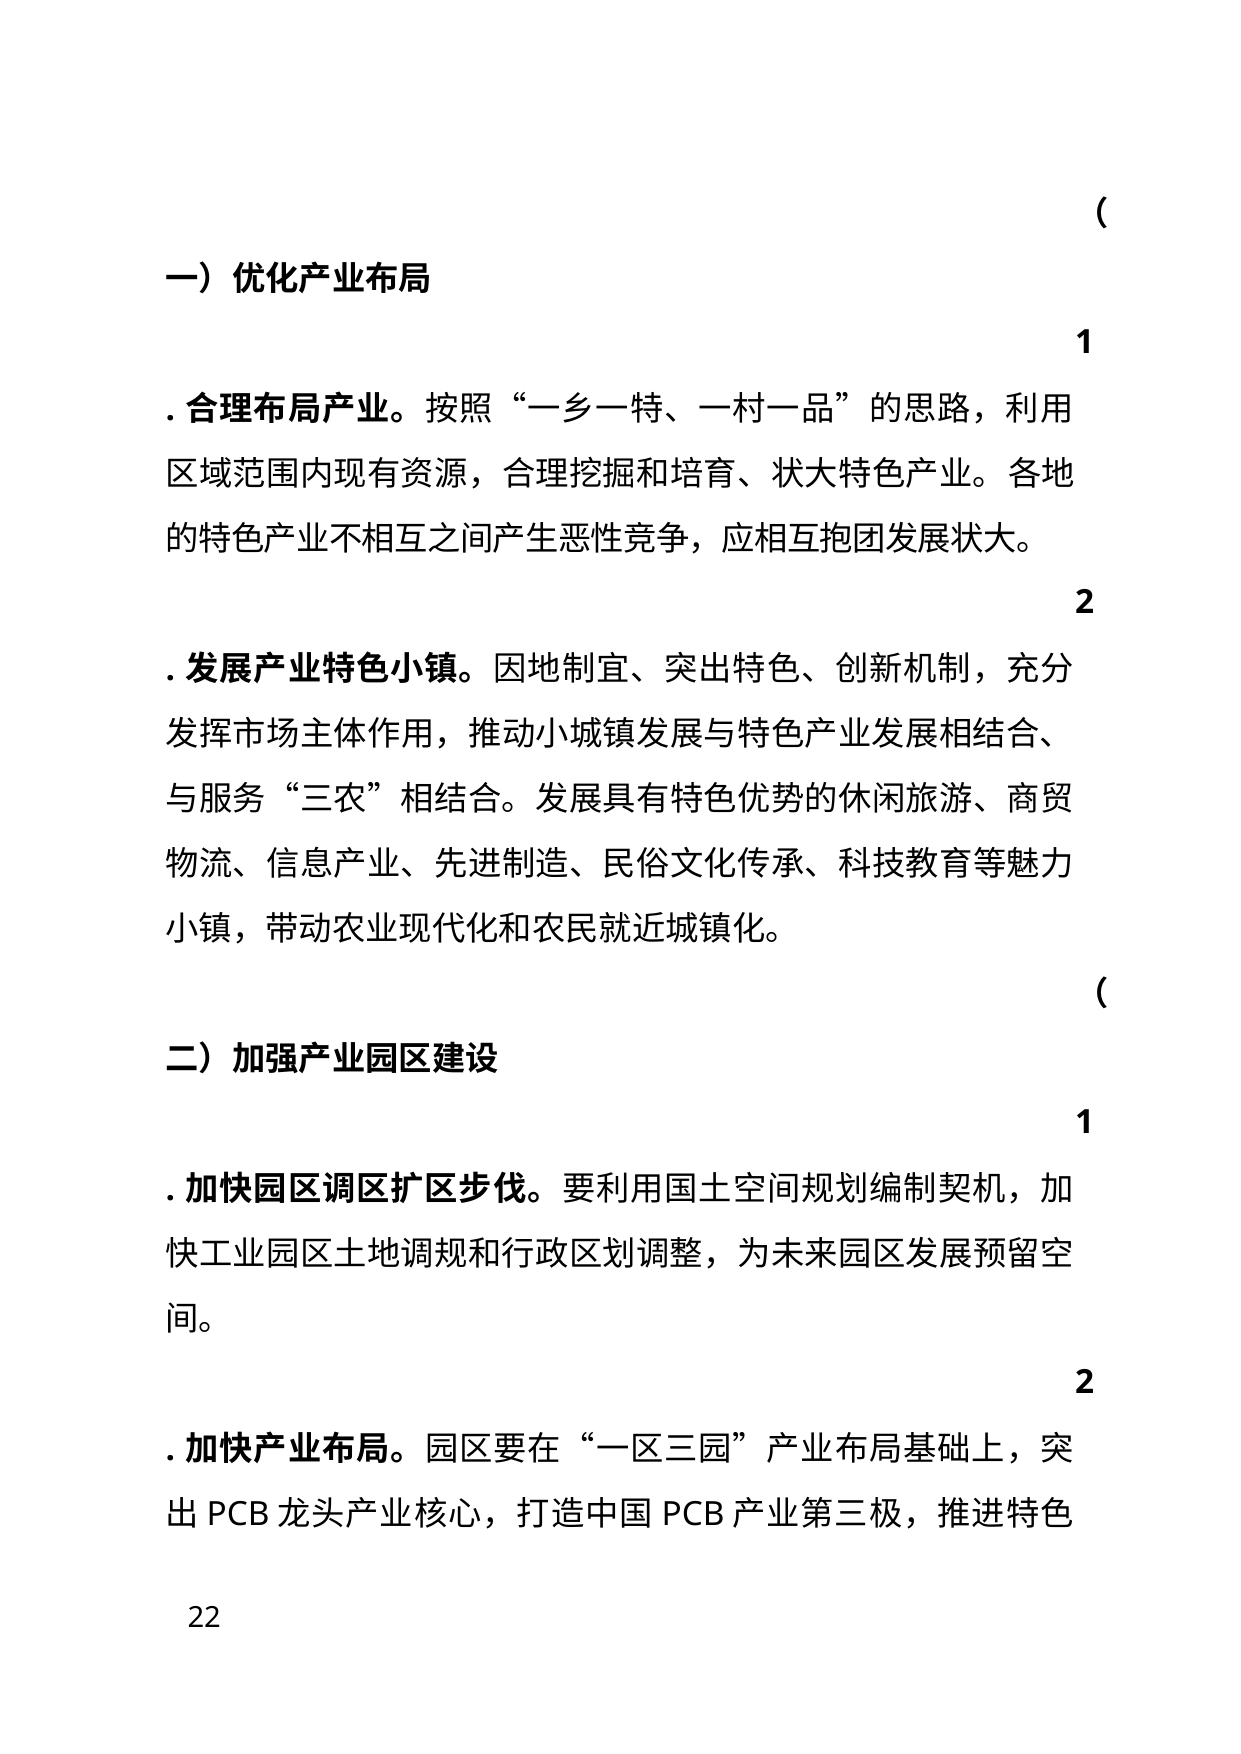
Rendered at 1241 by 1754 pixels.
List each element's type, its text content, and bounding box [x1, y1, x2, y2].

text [165, 1348, 1075, 1543]
text （二）加强产业园区建设 [165, 958, 1075, 1088]
text 2. 发展产业特色小镇。因地制宜、突出特色、创新机制，充分发挥市场主体作用，推动小城镇发展与特色产业发展相结合、与服务“三农”相结合。发展具有特色优势的休闲旅游、商贸物流、信息产业、先进制造、民俗文化传承、科技教育等魅力小镇，带动农业现代化和农民就近城镇化。 [165, 568, 1075, 958]
text （一）优化产业布局 [165, 178, 1075, 308]
text 1. 合理布局产业。按照“一乡一特、一村一品”的思路，利用区域范围内现有资源，合理挖掘和培育、状大特色产业。各地的特色产业不相互之间产生恶性竞争，应相互抱团发展状大。 [165, 308, 1075, 568]
text 1. 加快园区调区扩区步伐。要利用国土空间规划编制契机，加快工业园区土地调规和行政区划调整，为未来园区发展预留空间。 [165, 1088, 1075, 1348]
